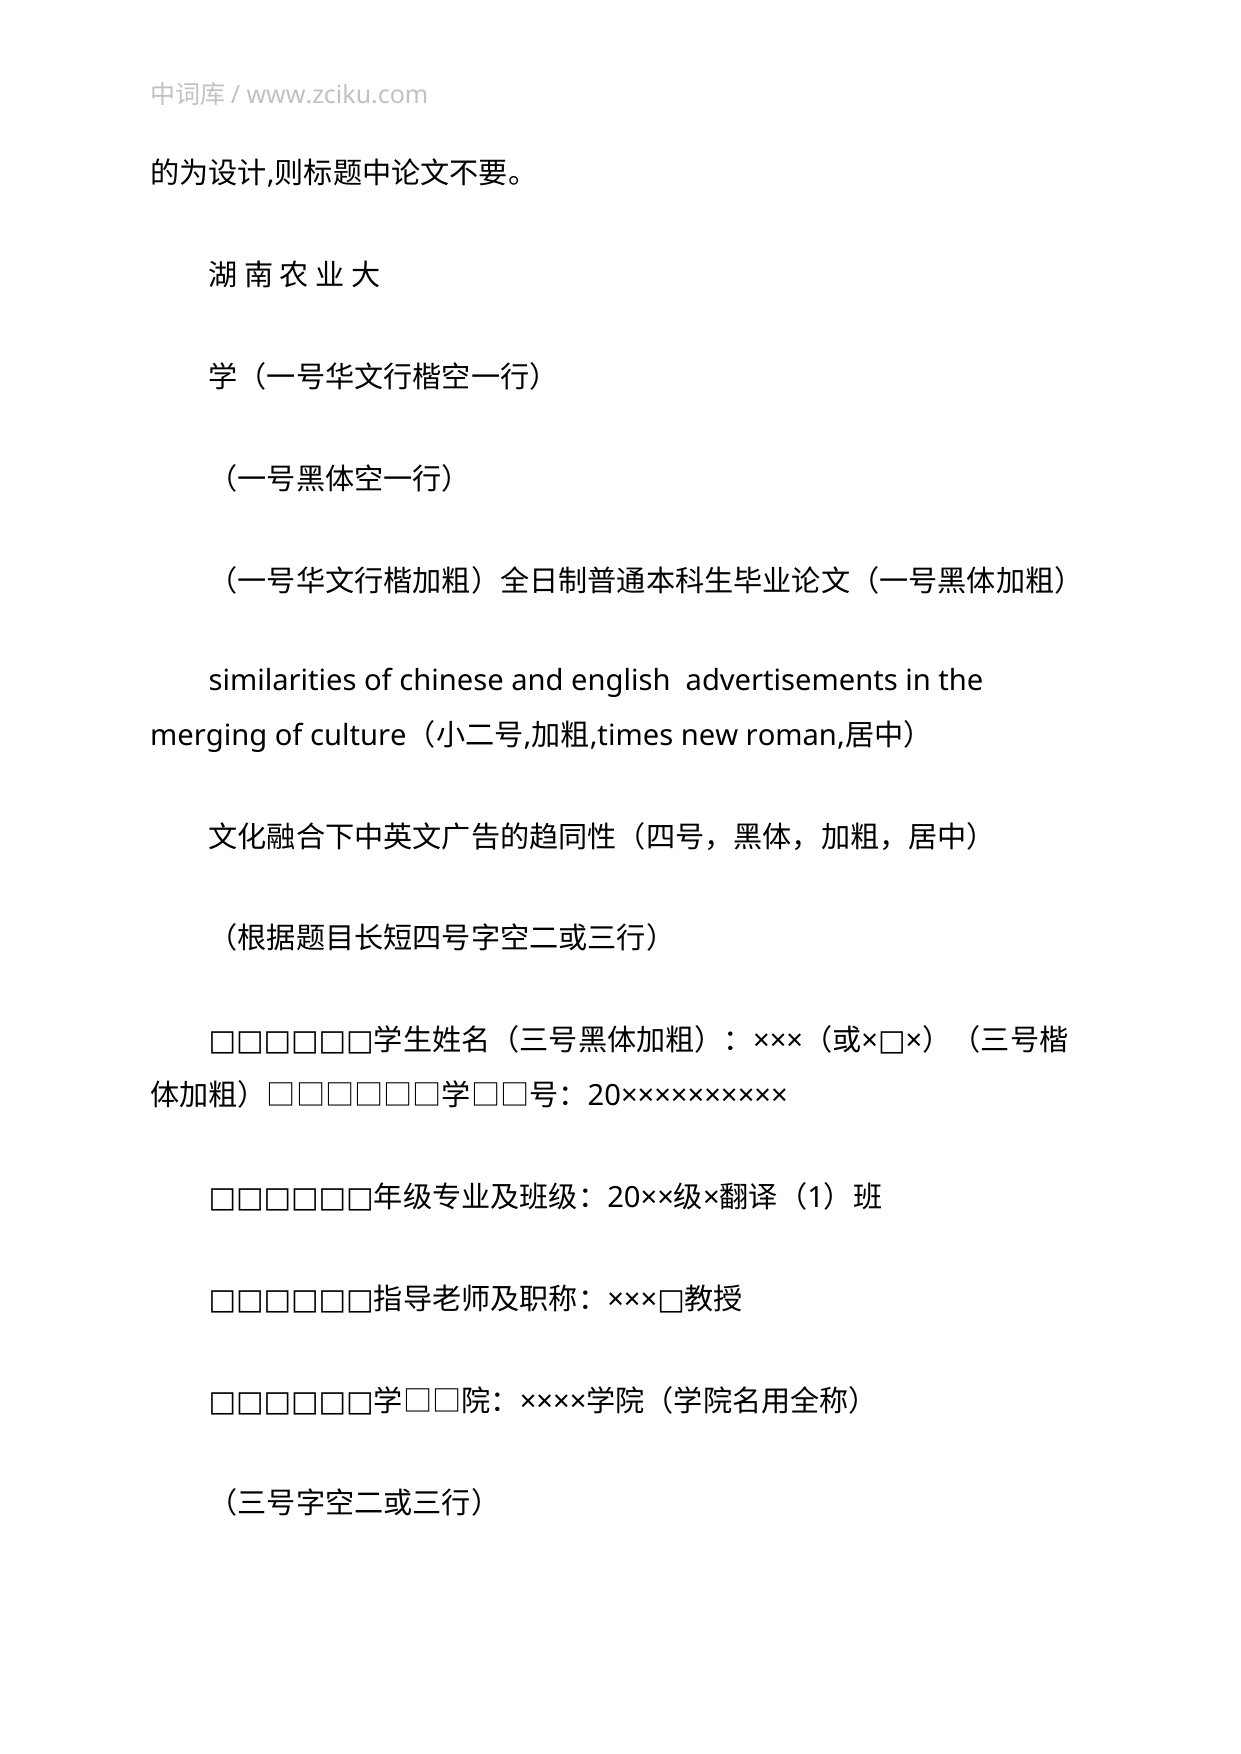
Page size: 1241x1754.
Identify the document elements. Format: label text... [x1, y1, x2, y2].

text 文化融合下中英文广告的趋同性（四号，黑体，加粗，居中） [150, 813, 1090, 856]
text 湖 南 农 业 大 [150, 252, 1090, 294]
text 学（一号华文行楷空一行） [150, 354, 1090, 396]
text □□□□□□指导老师及职称：×××□教授 [150, 1276, 1090, 1318]
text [150, 150, 1090, 192]
text □□□□□□年级专业及班级：20××级×翻译（1）班 [150, 1174, 1090, 1216]
text （一号黑体空一行） [150, 456, 1090, 498]
text □□□□□□学生姓名（三号黑体加粗）：×××（或×□×）（三号楷体加粗）□□□□□□学□□号：20×××××××××× [150, 1017, 1090, 1114]
text （根据题目长短四号字空二或三行） [150, 915, 1090, 957]
text （三号字空二或三行） [150, 1480, 1090, 1522]
text □□□□□□学□□院：××××学院（学院名用全称） [150, 1378, 1090, 1420]
text （一号华文行楷加粗）全日制普通本科生毕业论文（一号黑体加粗） [150, 557, 1090, 599]
text similarities of chinese and english advertisements in the merging of culture（小二号,加粗,times new roman,居中） [150, 659, 1090, 754]
